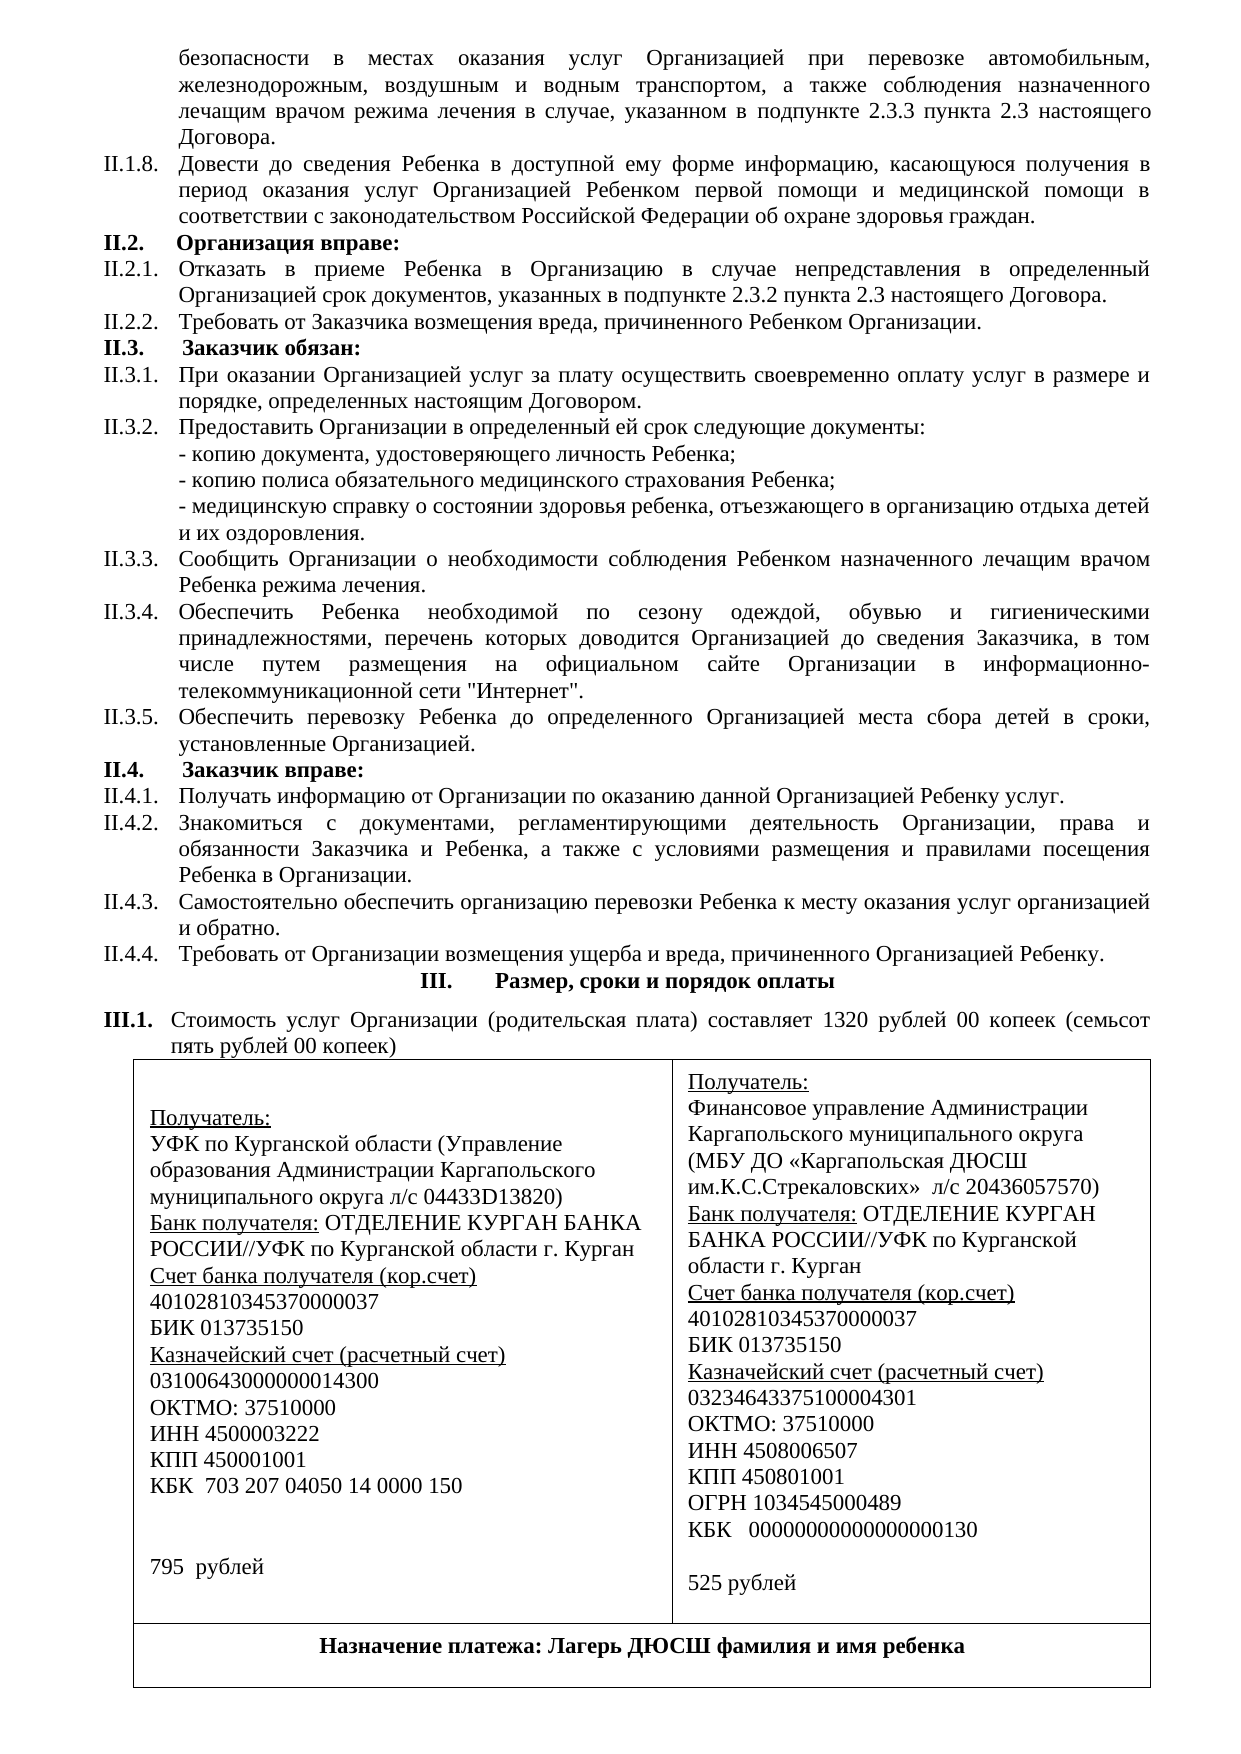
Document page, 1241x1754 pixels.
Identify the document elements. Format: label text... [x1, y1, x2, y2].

list Обеспечить Ребенка необходимой по сезону одеждой, обувью и гигиеническими принадлежностями, перечень которых доводится Организацией до сведения Заказчика, в том числе путем размещения на официальном сайте Организации в информационно-телекоммуникационной сети "Интернет". [103, 598, 1152, 703]
list Предоставить Организации в определенный ей срок следующие документы: [103, 413, 1152, 440]
list Размер, сроки и порядок оплаты [103, 967, 1152, 993]
list Требовать от Организации возмещения ущерба и вреда, причиненного Организацией Ребенку. [103, 940, 1152, 967]
list и их оздоровления. [178, 519, 1152, 545]
list Самостоятельно обеспечить организацию перевозки Ребенка к месту оказания услуг организацией и обратно. [103, 888, 1152, 940]
list Заказчик обязан: [103, 334, 1152, 361]
list При оказании Организацией услуг за плату осуществить своевременно оплату услуг в размере и порядке, определенных настоящим Договором. [103, 361, 1152, 413]
list Получать информацию от Организации по оказанию данной Организацией Ребенку услуг. [103, 782, 1152, 809]
list Стоимость услуг Организации (родительская плата) составляет 1320 рублей 00 копеек (семьсот пять рублей 00 копеек) [103, 1006, 1152, 1059]
table_header Получатель: Финансовое управление Администрации Каргапольского муниципального округа (МБУ ДО «Каргапольская ДЮСШ им.К.С.Стрекаловских» л/с 20436057570) Банк получателя: ОТДЕЛЕНИЕ КУРГАН БАНКА РОССИИ//УФК по Курганской области г. Курган Счет банка получателя (кор.счет) 40102810345370000037 БИК 013735150 Казначейский счет (расчетный счет) 03234643375100004301 ОКТМО: 37510000 ИНН 4508006507 КПП 450801001 ОГРН 1034545000489 КБК 00000000000000000130 525 рублей [673, 1060, 1150, 1623]
list - копию документа, удостоверяющего личность Ребенка; [178, 440, 1152, 466]
list Сообщить Организации о необходимости соблюдения Ребенком назначенного лечащим врачом Ребенка режима лечения. [103, 545, 1152, 598]
table_header Получатель: УФК по Курганской области (Управление образования Администрации Каргапольского муниципального округа л/с 04433D13820) Банк получателя: ОТДЕЛЕНИЕ КУРГАН БАНКА РОССИИ//УФК по Курганской области г. Курган Счет банка получателя (кор.счет) 40102810345370000037 БИК 013735150 Казначейский счет (расчетный счет) 03100643000000014300 ОКТМО: 37510000 ИНН 4500003222 КПП 450001001 КБК 703 207 04050 14 0000 150 795 рублей [134, 1060, 672, 1623]
list - медицинскую справку о состоянии здоровья ребенка, отъезжающего в организацию отдыха детей [178, 492, 1152, 519]
table_cell Назначение платежа: Лагерь ДЮСШ фамилия и имя ребенка [134, 1624, 1150, 1687]
list Отказать в приеме Ребенка в Организацию в случае непредставления в определенный Организацией срок документов, указанных в подпункте 2.3.2 пункта 2.3 настоящего Договора. [103, 255, 1152, 308]
list Довести до сведения Ребенка в доступной ему форме информацию, касающуюся получения в период оказания услуг Организацией Ребенком первой помощи и медицинской помощи в соответствии с законодательством Российской Федерации об охране здоровья граждан. [103, 150, 1152, 229]
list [103, 44, 1152, 150]
list Заказчик вправе: [103, 756, 1152, 782]
list Обеспечить перевозку Ребенка до определенного Организацией места сбора детей в сроки, установленные Организацией. [103, 703, 1152, 756]
list Знакомиться с документами, регламентирующими деятельность Организации, права и обязанности Заказчика и Ребенка, а также с условиями размещения и правилами посещения Ребенка в Организации. [103, 809, 1152, 888]
list - копию полиса обязательного медицинского страхования Ребенка; [178, 466, 1152, 492]
list Требовать от Заказчика возмещения вреда, причиненного Ребенком Организации. [103, 308, 1152, 334]
list Организация вправе: [103, 229, 1152, 255]
